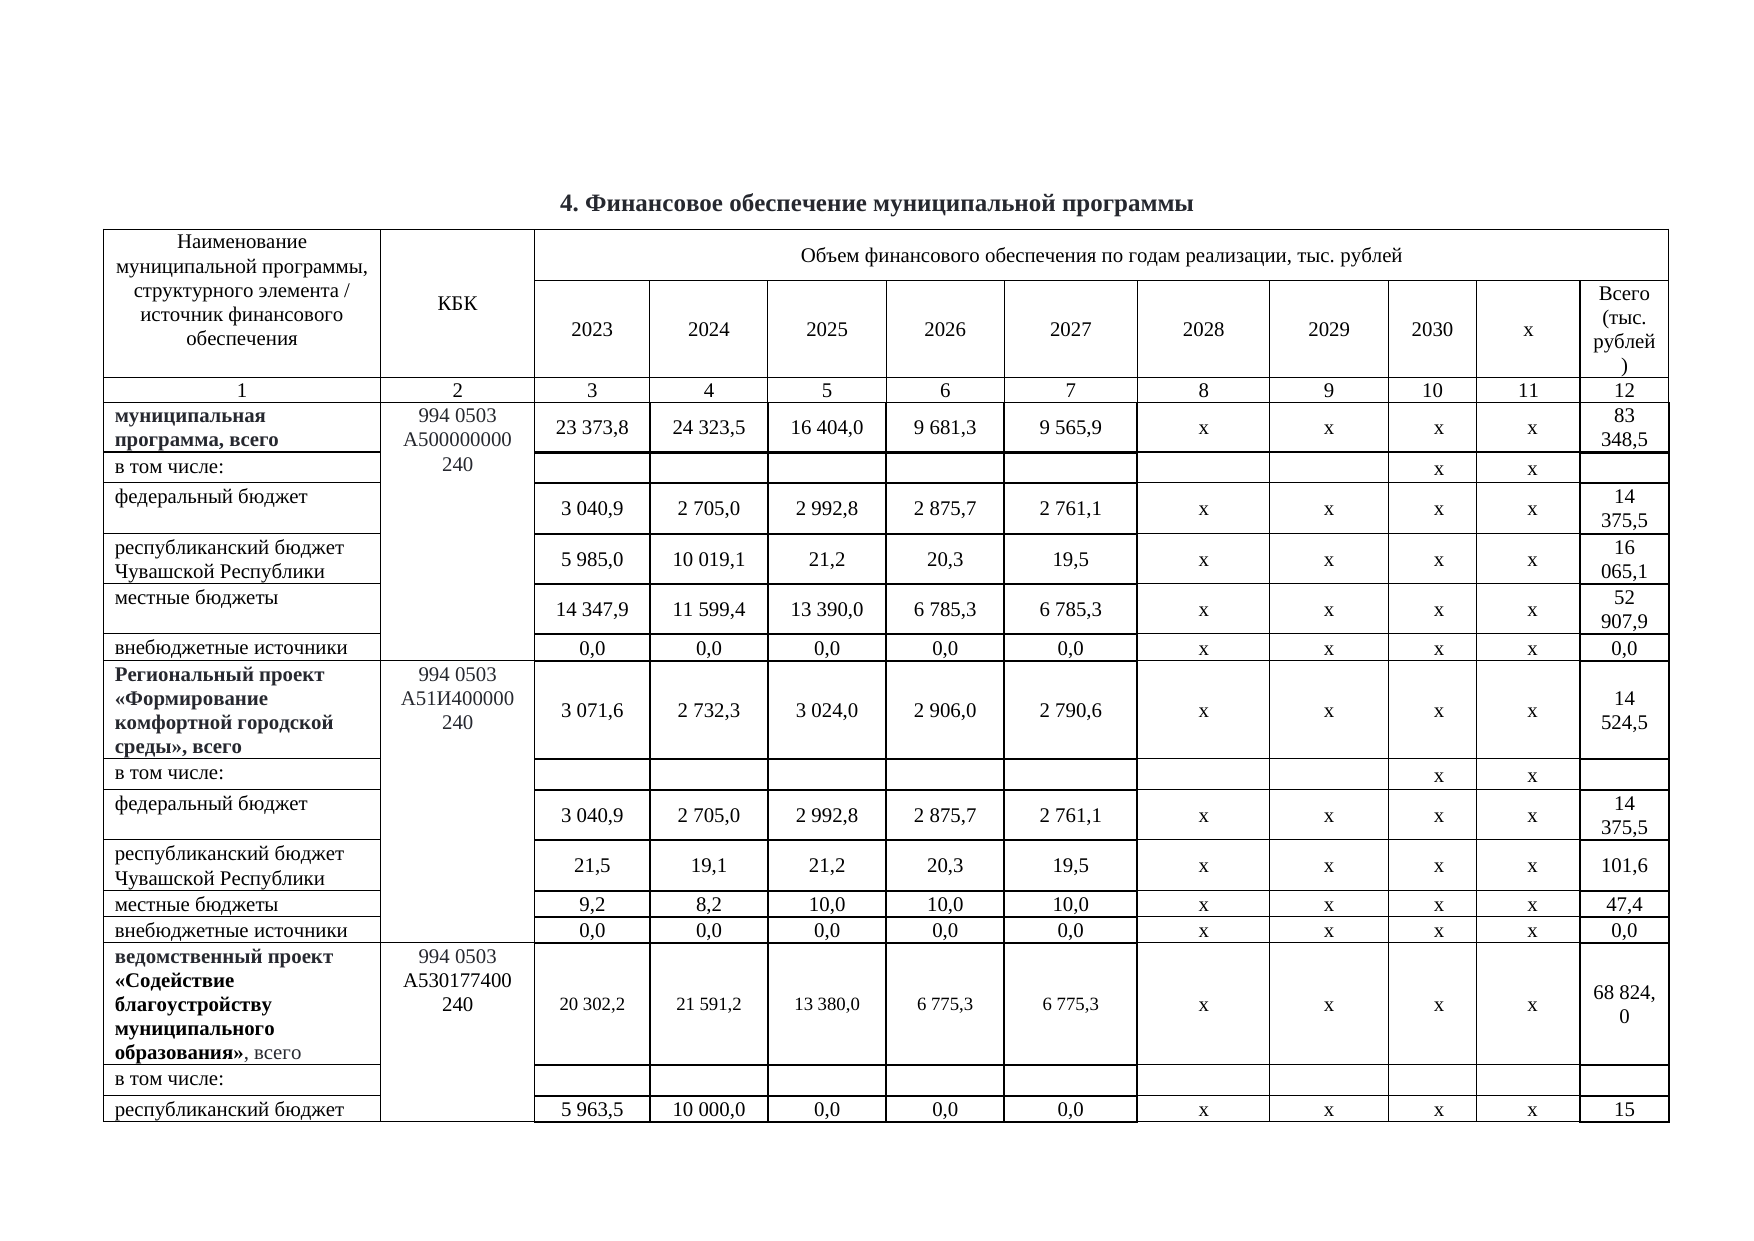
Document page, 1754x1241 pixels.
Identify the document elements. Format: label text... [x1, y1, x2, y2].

table_cell 68 824,0 [1581, 944, 1668, 1064]
table_cell х [1138, 634, 1269, 660]
table_cell 6 775,3 [1005, 944, 1136, 1064]
table_cell 52 907,9 [1581, 585, 1668, 633]
table_cell [1270, 1065, 1388, 1095]
table_cell 11 599,4 [651, 585, 767, 633]
table_cell 47,4 [1581, 892, 1668, 916]
table_cell [535, 760, 649, 789]
text 4. Финансовое обеспечение муниципальной программы [118, 188, 1636, 217]
table_cell 2028 [1138, 281, 1269, 377]
table_cell х [1389, 840, 1476, 889]
table_cell х [1477, 534, 1579, 583]
table_cell [535, 1066, 649, 1095]
table_cell [1270, 759, 1388, 789]
table_cell [1138, 759, 1269, 789]
table_cell х [1270, 584, 1388, 633]
table_cell 0,0 [887, 1097, 1003, 1121]
table_cell х [1477, 943, 1579, 1064]
table_cell 15 963,5 [1581, 1097, 1668, 1121]
table_cell х [1477, 790, 1579, 839]
table_cell 16 065,1 [1581, 535, 1668, 583]
table_header Наименование муниципальной программы, структурного элемента / источник финансового обеспечения [104, 230, 380, 377]
table_cell внебюджетные источники [104, 917, 380, 942]
table_cell [1005, 1066, 1136, 1095]
table_cell 6 785,3 [887, 585, 1003, 633]
table_cell х [1138, 584, 1269, 633]
table_cell 83 348,5 [1581, 403, 1668, 451]
table_cell 2024 [650, 281, 767, 377]
table_cell х [1477, 483, 1579, 532]
table_cell 0,0 [1581, 918, 1668, 942]
table_cell 8 [1138, 378, 1269, 402]
table_cell 21,2 [769, 535, 885, 583]
table_cell х [1477, 634, 1579, 660]
table_cell х [1138, 840, 1269, 889]
table_cell 0,0 [535, 635, 649, 660]
table_cell Региональный проект «Формирование комфортной городской среды», всего [104, 661, 380, 758]
table_cell х [1389, 943, 1476, 1064]
table_cell [1581, 1066, 1668, 1095]
table_cell 3 024,0 [769, 662, 885, 758]
table_cell [1389, 1065, 1476, 1095]
table_cell х [1138, 1096, 1269, 1121]
table_cell 20 302,2 [535, 944, 649, 1064]
table_cell 6 775,3 [887, 944, 1003, 1064]
table_cell 8,2 [651, 892, 767, 916]
table_cell 0,0 [887, 635, 1003, 660]
table_cell 5 963,5 [535, 1097, 649, 1121]
table_cell 994 0503 А530177400 240 [381, 943, 534, 1121]
table_cell х [1138, 891, 1269, 916]
table_cell [887, 1066, 1003, 1095]
table_cell х [1389, 534, 1476, 583]
table_cell 12 [1581, 378, 1668, 402]
table_cell 2 790,6 [1005, 662, 1136, 758]
table_cell ведомственный проект «Содействие благоустройству муниципального образования», всего [104, 943, 380, 1064]
table_cell 0,0 [1005, 918, 1136, 942]
table_cell 13 390,0 [769, 585, 885, 633]
table_cell 24 323,5 [651, 403, 767, 451]
table_cell 13 380,0 [769, 944, 885, 1064]
table_cell 2 761,1 [1005, 484, 1136, 532]
table_cell местные бюджеты [104, 584, 380, 633]
table_cell [1581, 760, 1668, 789]
table_cell 10,0 [769, 892, 885, 916]
table_cell 7 [1005, 378, 1137, 402]
table_cell х [1138, 403, 1269, 451]
table_cell 3 [535, 378, 649, 402]
table_cell 14 375,5 [1581, 484, 1668, 532]
table_cell [887, 454, 1003, 482]
table_cell 20,3 [887, 841, 1003, 889]
table_cell х [1389, 1096, 1476, 1121]
table_cell х [1138, 790, 1269, 839]
table_cell 10,0 [887, 892, 1003, 916]
table_cell [651, 454, 767, 482]
table_cell 3 040,9 [535, 484, 649, 532]
table_cell 19,5 [1005, 535, 1136, 583]
table_cell 9 681,3 [887, 403, 1003, 451]
table_cell 0,0 [887, 918, 1003, 942]
table_cell [535, 454, 649, 482]
table_cell х [1477, 453, 1579, 482]
table_cell х [1477, 759, 1579, 789]
table_cell х [1477, 840, 1579, 889]
table_cell [651, 760, 767, 789]
table_cell х [1389, 917, 1476, 942]
table_cell х [1477, 891, 1579, 916]
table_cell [104, 1096, 380, 1121]
table_cell х [1389, 483, 1476, 532]
table_cell [769, 760, 885, 789]
table_cell х [1477, 281, 1579, 377]
table_cell х [1270, 634, 1388, 660]
table_cell х [1389, 891, 1476, 916]
table_cell х [1270, 1096, 1388, 1121]
table_cell в том числе: [104, 1065, 380, 1095]
table_cell 5 985,0 [535, 535, 649, 583]
table_cell [1138, 453, 1269, 482]
table_cell х [1389, 661, 1476, 758]
table_cell х [1270, 840, 1388, 889]
table_cell х [1270, 790, 1388, 839]
table_cell 14 375,5 [1581, 791, 1668, 839]
table_cell 11 [1477, 378, 1579, 402]
table_cell 2 761,1 [1005, 791, 1136, 839]
table_cell 0,0 [651, 635, 767, 660]
table_cell 19,1 [651, 841, 767, 889]
table_cell 6 [887, 378, 1004, 402]
table_cell [887, 760, 1003, 789]
table_cell х [1477, 917, 1579, 942]
table_cell 4 [650, 378, 767, 402]
table_cell х [1477, 403, 1579, 451]
table_cell 21 591,2 [651, 944, 767, 1064]
table_cell 2 992,8 [769, 791, 885, 839]
table_cell [769, 1066, 885, 1095]
table_cell 9 565,9 [1005, 403, 1136, 451]
table_cell 10,0 [1005, 892, 1136, 916]
table_cell х [1270, 534, 1388, 583]
table_cell 2025 [768, 281, 886, 377]
table_cell 10 019,1 [651, 535, 767, 583]
table_cell 2023 [535, 281, 649, 377]
table_cell х [1389, 403, 1476, 451]
table_cell в том числе: [104, 759, 380, 789]
table_cell 1 [104, 378, 380, 402]
table_cell 2029 [1270, 281, 1388, 377]
table_cell 0,0 [769, 635, 885, 660]
table_cell федеральный бюджет [104, 483, 380, 532]
table_cell 0,0 [651, 918, 767, 942]
table_cell х [1389, 453, 1476, 482]
table_cell 0,0 [769, 1097, 885, 1121]
table_cell [1270, 453, 1388, 482]
table_cell [1005, 760, 1136, 789]
table_cell [1138, 1065, 1269, 1095]
table_cell х [1270, 661, 1388, 758]
table_header КБК [381, 230, 534, 377]
table_cell 0,0 [1581, 635, 1668, 660]
table_cell Всего (тыс. рублей) [1581, 281, 1668, 377]
table_cell 2 875,7 [887, 791, 1003, 839]
table_cell 5 [768, 378, 886, 402]
table_cell 0,0 [769, 918, 885, 942]
table_cell 2026 [887, 281, 1004, 377]
table_cell х [1477, 584, 1579, 633]
table_cell внебюджетные источники [104, 634, 380, 660]
table_cell 3 071,6 [535, 662, 649, 758]
table_cell 21,2 [769, 841, 885, 889]
table_cell федеральный бюджет [104, 790, 380, 839]
table_cell 9 [1270, 378, 1388, 402]
table_cell х [1270, 891, 1388, 916]
table_cell 994 0503 А51И400000 240 [381, 661, 534, 942]
table_cell х [1389, 790, 1476, 839]
table_cell х [1138, 943, 1269, 1064]
table_cell 2030 [1389, 281, 1476, 377]
table_cell х [1270, 943, 1388, 1064]
table_cell муниципальная программа, всего [104, 403, 380, 451]
table_cell 14 524,5 [1581, 662, 1668, 758]
table_cell 9,2 [535, 892, 649, 916]
table_cell [1477, 1065, 1579, 1095]
table_cell 3 040,9 [535, 791, 649, 839]
table_cell 2 732,3 [651, 662, 767, 758]
table_cell [1005, 454, 1136, 482]
table_cell 0,0 [535, 918, 649, 942]
table_cell 2 [381, 378, 534, 402]
table_cell 19,5 [1005, 841, 1136, 889]
table_cell 2 705,0 [651, 791, 767, 839]
table_cell х [1138, 661, 1269, 758]
table_cell 10 [1389, 378, 1476, 402]
table_cell [1581, 454, 1668, 482]
table_cell республиканский бюджет Чувашской Республики [104, 534, 380, 583]
table_cell в том числе: [104, 453, 380, 482]
table_cell 2 875,7 [887, 484, 1003, 532]
table_cell 2 906,0 [887, 662, 1003, 758]
table_cell х [1477, 1096, 1579, 1121]
table_cell 21,5 [535, 841, 649, 889]
table_cell 20,3 [887, 535, 1003, 583]
table_cell местные бюджеты [104, 891, 380, 916]
table_cell 994 0503 А500000000 240 [381, 403, 534, 660]
table_cell 2027 [1005, 281, 1137, 377]
table_cell 0,0 [1005, 1097, 1136, 1121]
table_cell х [1477, 661, 1579, 758]
table_cell 23 373,8 [535, 403, 649, 451]
table_cell х [1138, 534, 1269, 583]
table_cell х [1270, 917, 1388, 942]
table_cell х [1389, 584, 1476, 633]
table_cell 16 404,0 [769, 403, 885, 451]
table_cell х [1270, 403, 1388, 451]
table_cell х [1389, 634, 1476, 660]
table_cell 14 347,9 [535, 585, 649, 633]
table_cell [651, 1066, 767, 1095]
table_cell [769, 454, 885, 482]
table_header Объем финансового обеспечения по годам реализации, тыс. рублей [535, 230, 1668, 280]
table_cell 2 992,8 [769, 484, 885, 532]
table_cell 2 705,0 [651, 484, 767, 532]
table_cell х [1138, 917, 1269, 942]
table_cell 10 000,0 [651, 1097, 767, 1121]
table_cell х [1270, 483, 1388, 532]
table_cell республиканский бюджет Чувашской Республики [104, 840, 380, 889]
table_cell 101,6 [1581, 841, 1668, 889]
table_cell х [1389, 759, 1476, 789]
table_cell 6 785,3 [1005, 585, 1136, 633]
table_cell 0,0 [1005, 635, 1136, 660]
table_cell х [1138, 483, 1269, 532]
